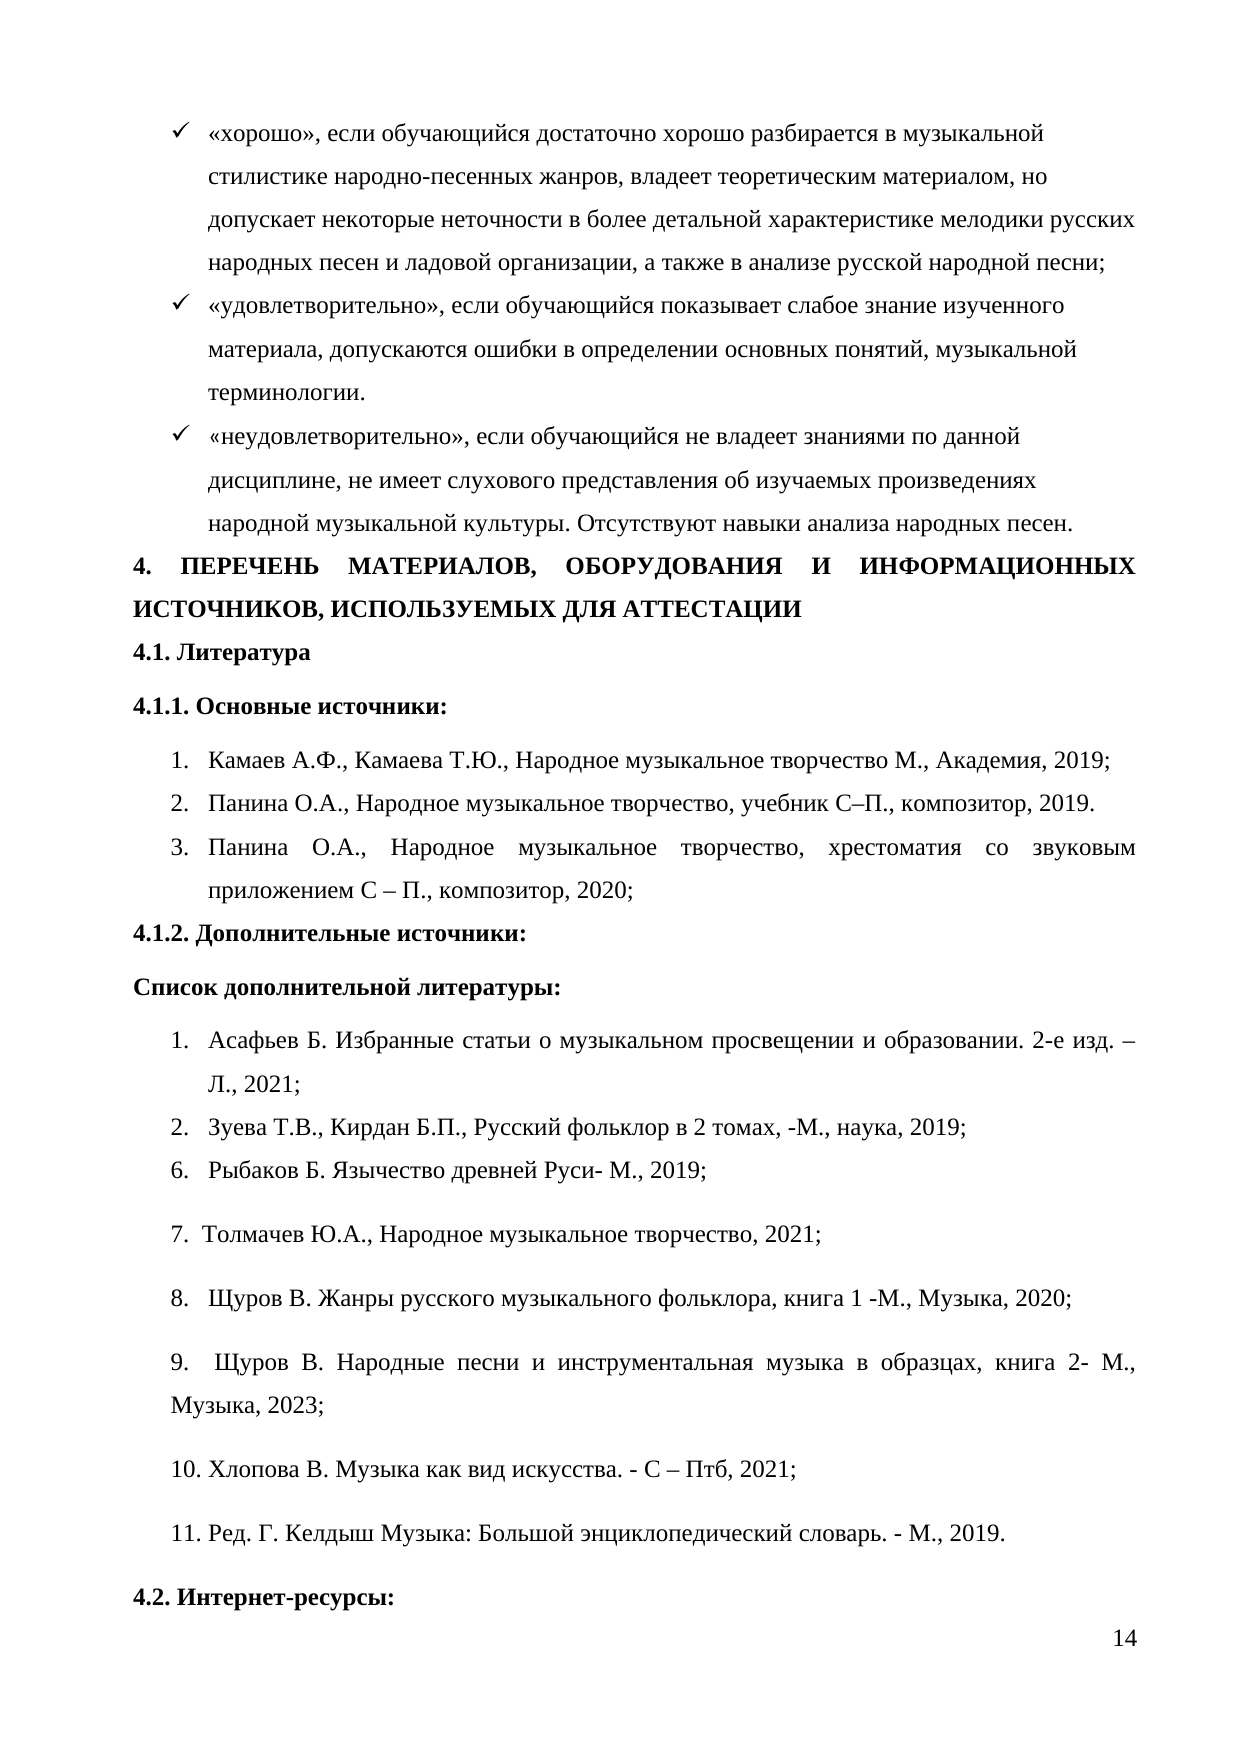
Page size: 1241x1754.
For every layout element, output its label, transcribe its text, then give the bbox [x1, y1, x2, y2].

text 8. Щуров В. Жанры русского музыкального фольклора, книга 1 -М., Музыка, 2020; [170, 1283, 1137, 1312]
list Камаев А.Ф., Камаева Т.Ю., Народное музыкальное творчество М., Академия, 2019; [170, 745, 1137, 774]
text 11. Ред. Г. Келдыш Музыка: Большой энциклопедический словарь. - М., 2019. [170, 1518, 1137, 1547]
list Зуева Т.В., Кирдан Б.П., Русский фольклор в 2 томах, -М., наука, 2019; [170, 1112, 1137, 1141]
text 4.1. Литература [133, 637, 1137, 666]
text 7. Толмачев Ю.А., Народное музыкальное творчество, 2021; [170, 1219, 1137, 1248]
text 4. ПЕРЕЧЕНЬ МАТЕРИАЛОВ, ОБОРУДОВАНИЯ И ИНФОРМАЦИОННЫХ ИСТОЧНИКОВ, ИСПОЛЬЗУЕМЫХ ДЛЯ АТТЕСТАЦИИ [133, 551, 1137, 623]
list «удовлетворительно», если обучающийся показывает слабое знание изученного материала, допускаются ошибки в определении основных понятий, музыкальной терминологии. [170, 291, 1137, 406]
text 9. Щуров В. Народные песни и инструментальная музыка в образцах, книга 2- М., Музыка, 2023; [170, 1347, 1137, 1419]
text 4.1.2. Дополнительные источники: [133, 918, 1137, 947]
text 10. Хлопова В. Музыка как вид искусства. - С – Птб, 2021; [170, 1454, 1137, 1483]
list «неудовлетворительно», если обучающийся не владеет знаниями по данной дисциплине, не имеет слухового представления об изучаемых произведениях народной музыкальной культуры. Отсутствуют навыки анализа народных песен. [170, 420, 1137, 537]
list Панина О.А., Народное музыкальное творчество, учебник С–П., композитор, 2019. [170, 788, 1137, 817]
list Асафьев Б. Избранные статьи о музыкальном просвещении и образовании. 2-е изд. – Л., 2021; [170, 1026, 1137, 1097]
list «хорошо», если обучающийся достаточно хорошо разбирается в музыкальной стилистике народно-песенных жанров, владеет теоретическим материалом, но допускает некоторые неточности в более детальной характеристике мелодики русских народных песен и ладовой организации, а также в анализе русской народной песни; [170, 118, 1137, 276]
text 4.1.1. Основные источники: [133, 691, 1137, 720]
text 6. Рыбаков Б. Язычество древней Руси- М., 2019; [170, 1155, 1137, 1184]
text Список дополнительной литературы: [133, 972, 1137, 1000]
list Панина О.А., Народное музыкальное творчество, хрестоматия со звуковым приложением С – П., композитор, 2020; [170, 832, 1137, 903]
text 4.2. Интернет-ресурсы: [133, 1582, 1137, 1611]
